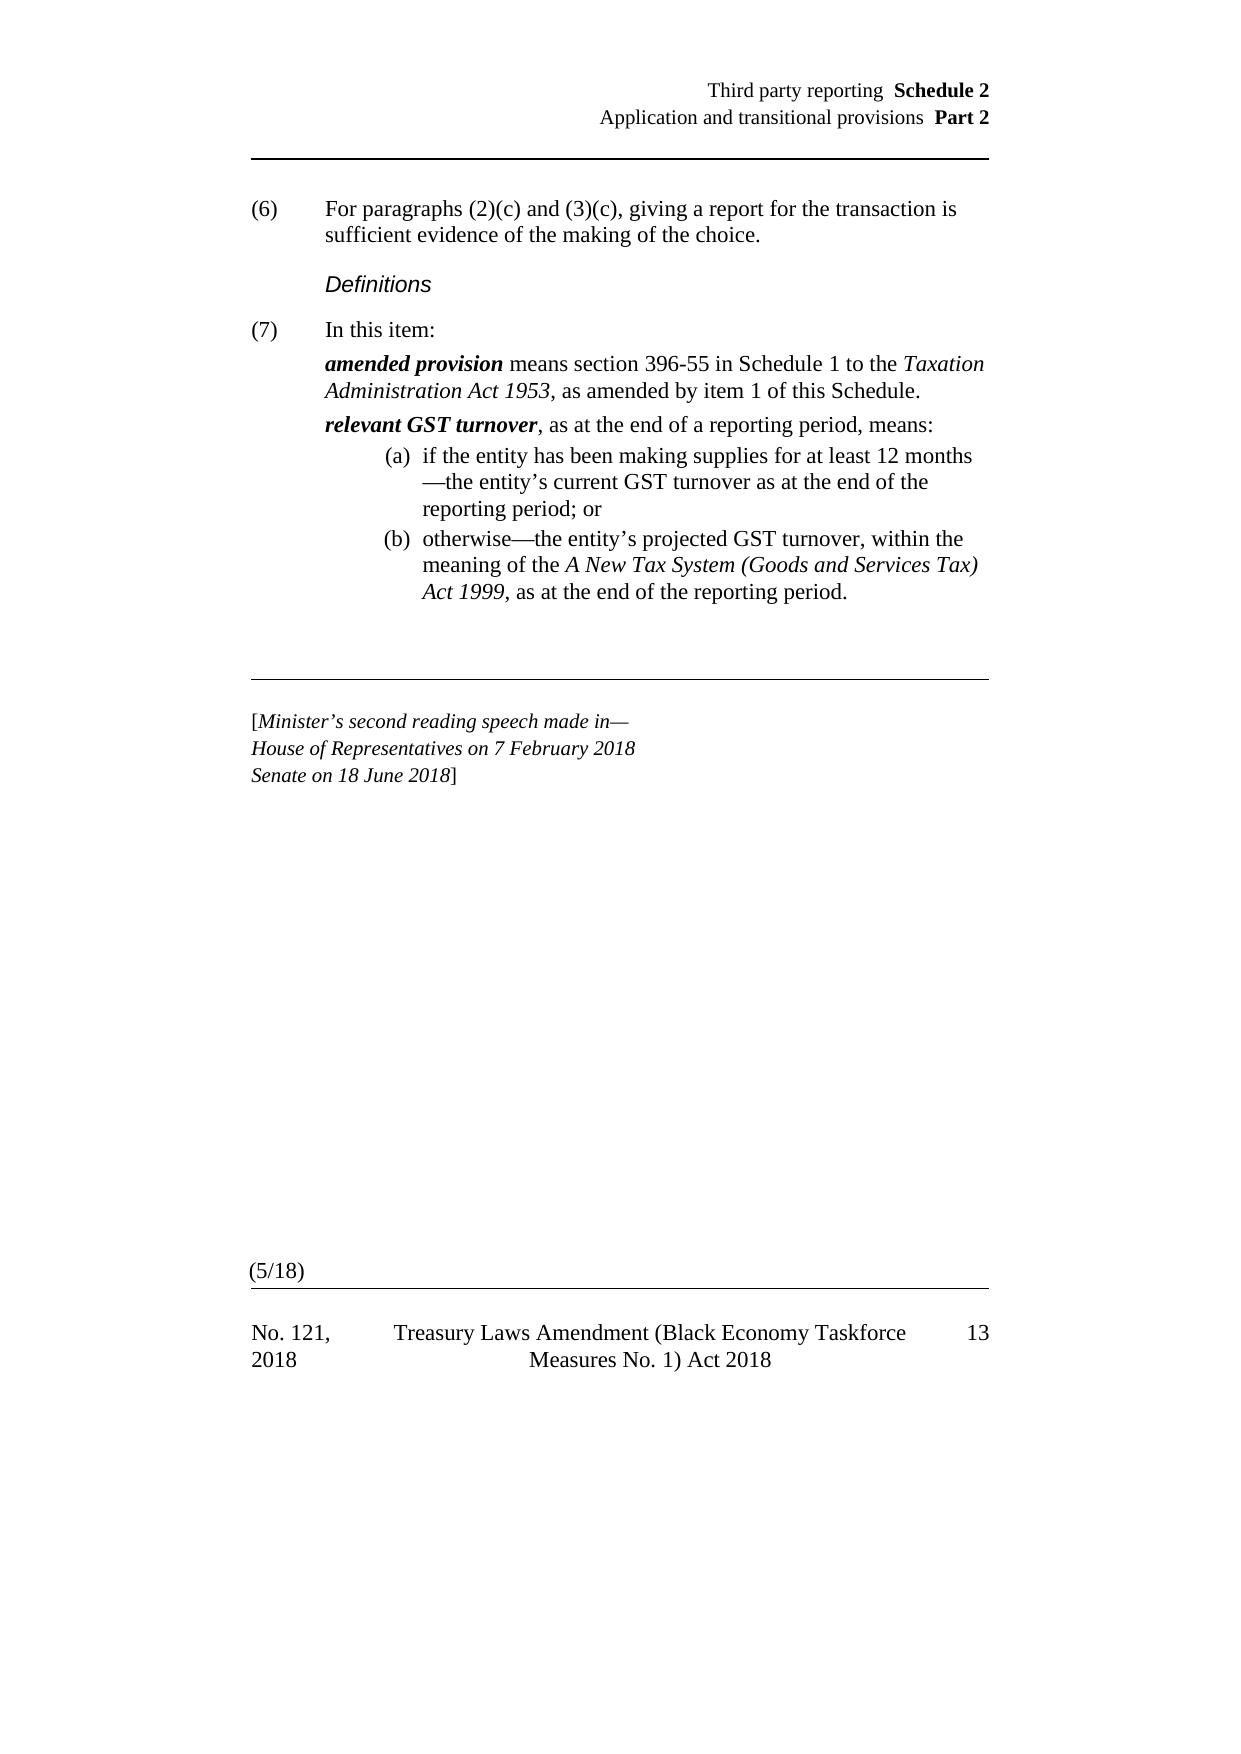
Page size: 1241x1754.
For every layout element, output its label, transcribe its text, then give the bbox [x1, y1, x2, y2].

text Senate on 18 June 2018] [251, 760, 989, 787]
text [Minister’s second reading speech made in— [251, 706, 989, 733]
text amended provision means section 396-55 in Schedule 1 to the Taxation Administration Act 1953, as amended by item 1 of this Schedule. [325, 350, 989, 403]
text House of Representatives on 7 February 2018 [251, 733, 989, 760]
text (a) if the entity has been making supplies for at least 12 months—the entity’s current GST turnover as at the end of the reporting period; or [251, 442, 989, 521]
text (6) For paragraphs (2)(c) and (3)(c), giving a report for the transaction is sufficient evidence of the making of the choice. [251, 195, 989, 248]
text Definitions [325, 271, 989, 297]
text (5/18) [248, 1257, 305, 1284]
text (b) otherwise—the entity’s projected GST turnover, within the meaning of the A New Tax System (Goods and Services Tax) Act 1999, as at the end of the reporting period. [251, 525, 989, 604]
text relevant GST turnover, as at the end of a reporting period, means: [325, 411, 989, 438]
text (7) In this item: [251, 316, 989, 342]
